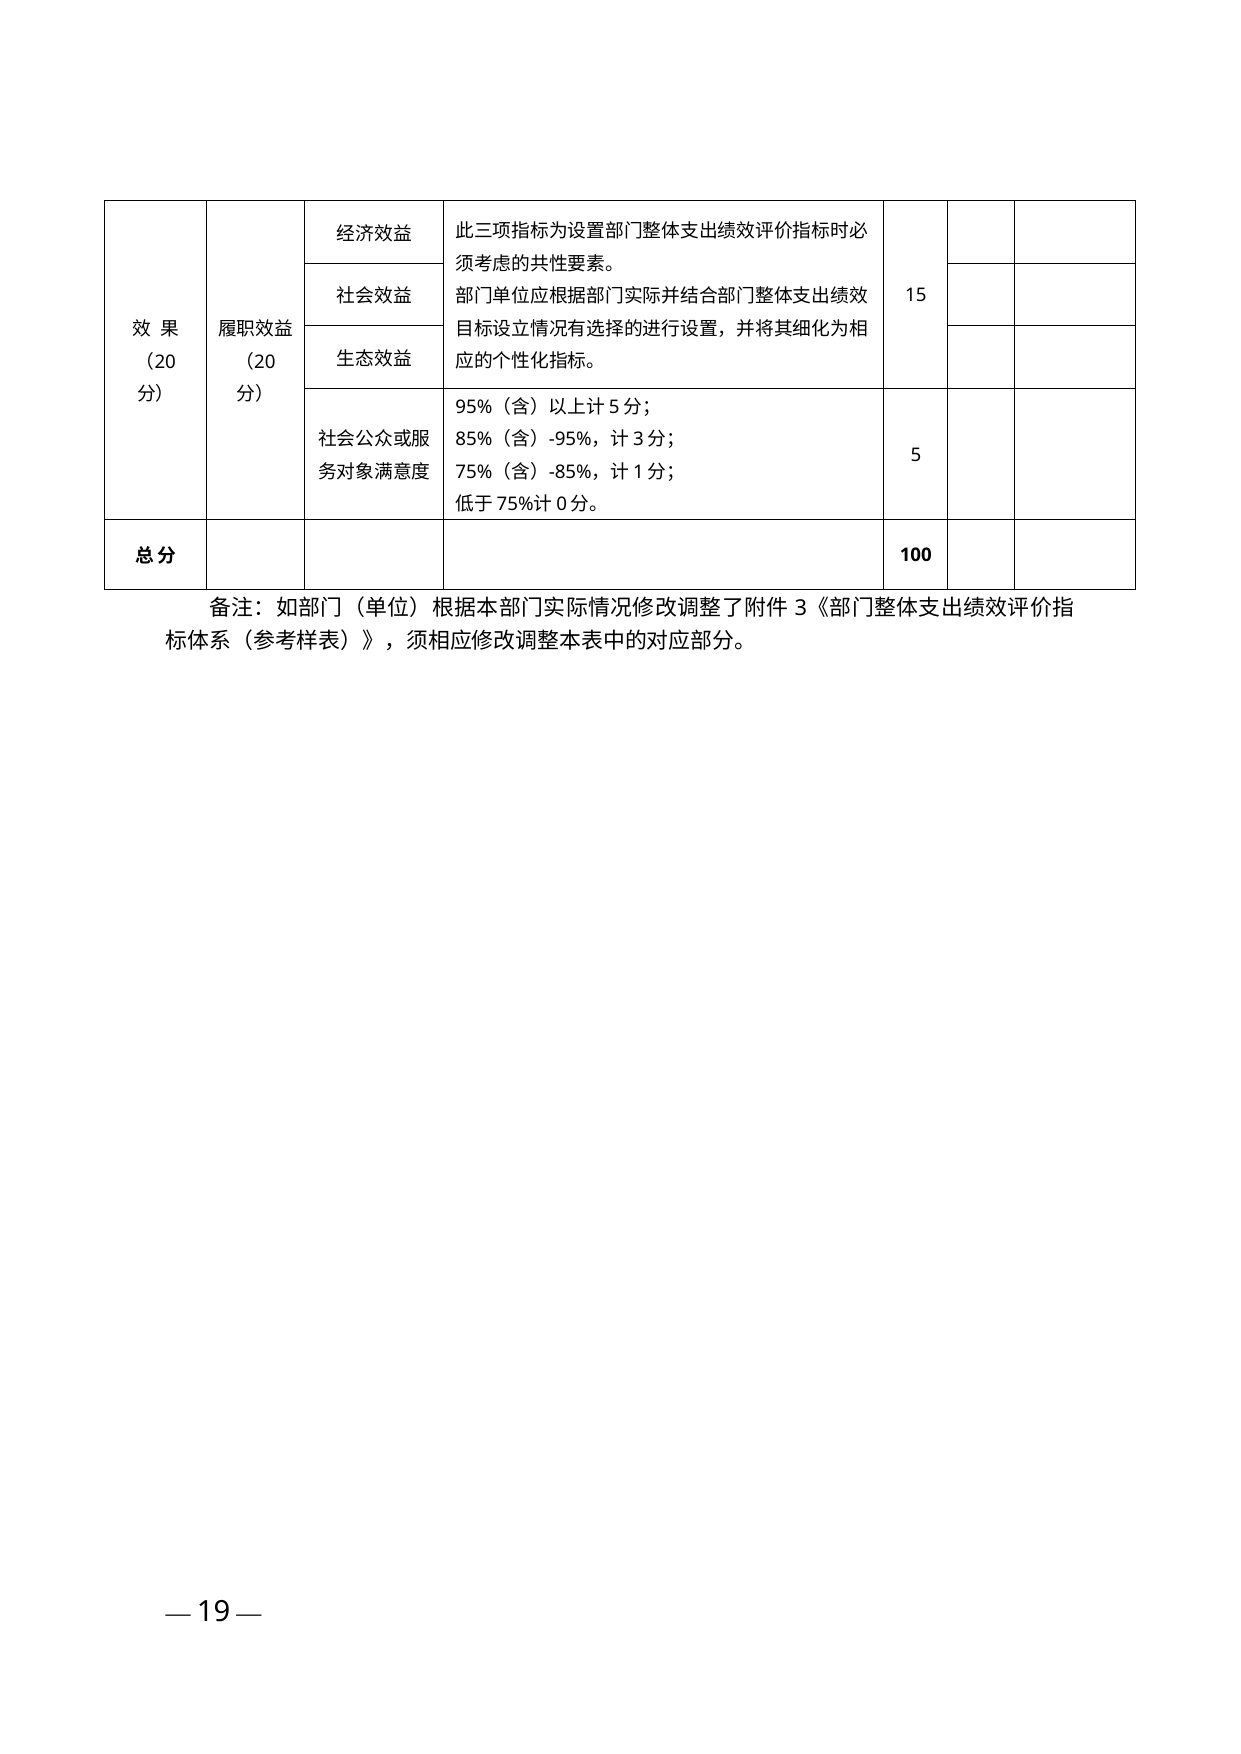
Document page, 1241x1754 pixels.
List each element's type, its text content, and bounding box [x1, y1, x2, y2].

table_cell 5 [884, 389, 947, 519]
table_cell [444, 520, 883, 589]
table_cell 社会效益 [305, 264, 443, 325]
table_cell 此三项指标为设置部门整体支出绩效评价指标时必须考虑的共性要素。 部门单位应根据部门实际并结合部门整体支出绩效目标设立情况有选择的进行设置，并将其细化为相应的个性化指标。 [444, 201, 883, 388]
table_cell [948, 389, 1014, 519]
table_cell 效 果 （20分） [105, 201, 206, 519]
table_cell 生态效益 [305, 326, 443, 388]
table_cell 经济效益 [305, 201, 443, 263]
table_cell [948, 201, 1014, 263]
table_cell 15 [884, 201, 947, 388]
table_cell [1015, 520, 1135, 589]
table_cell [948, 326, 1014, 388]
table_cell 总 分 [105, 520, 206, 589]
table_cell [1015, 264, 1135, 325]
table_cell 95%（含）以上计5分； 85%（含）-95%，计3分； 75%（含）-85%，计1分； 低于75%计0分。 [444, 389, 883, 519]
table_cell [948, 520, 1014, 589]
table_cell 社会公众或服务对象满意度 [305, 389, 443, 519]
table_cell [207, 520, 304, 589]
table_cell [305, 520, 443, 589]
table_cell [1015, 326, 1135, 388]
text 备注：如部门（单位）根据本部门实际情况修改调整了附件3《部门整体支出绩效评价指标体系（参考样表）》，须相应修改调整本表中的对应部分。 [165, 590, 1075, 655]
table_cell [948, 264, 1014, 325]
table_cell [1015, 389, 1135, 519]
table_cell [1015, 201, 1135, 263]
table_cell 100 [884, 520, 947, 589]
table_cell 履职效益 （20分） [207, 201, 304, 519]
